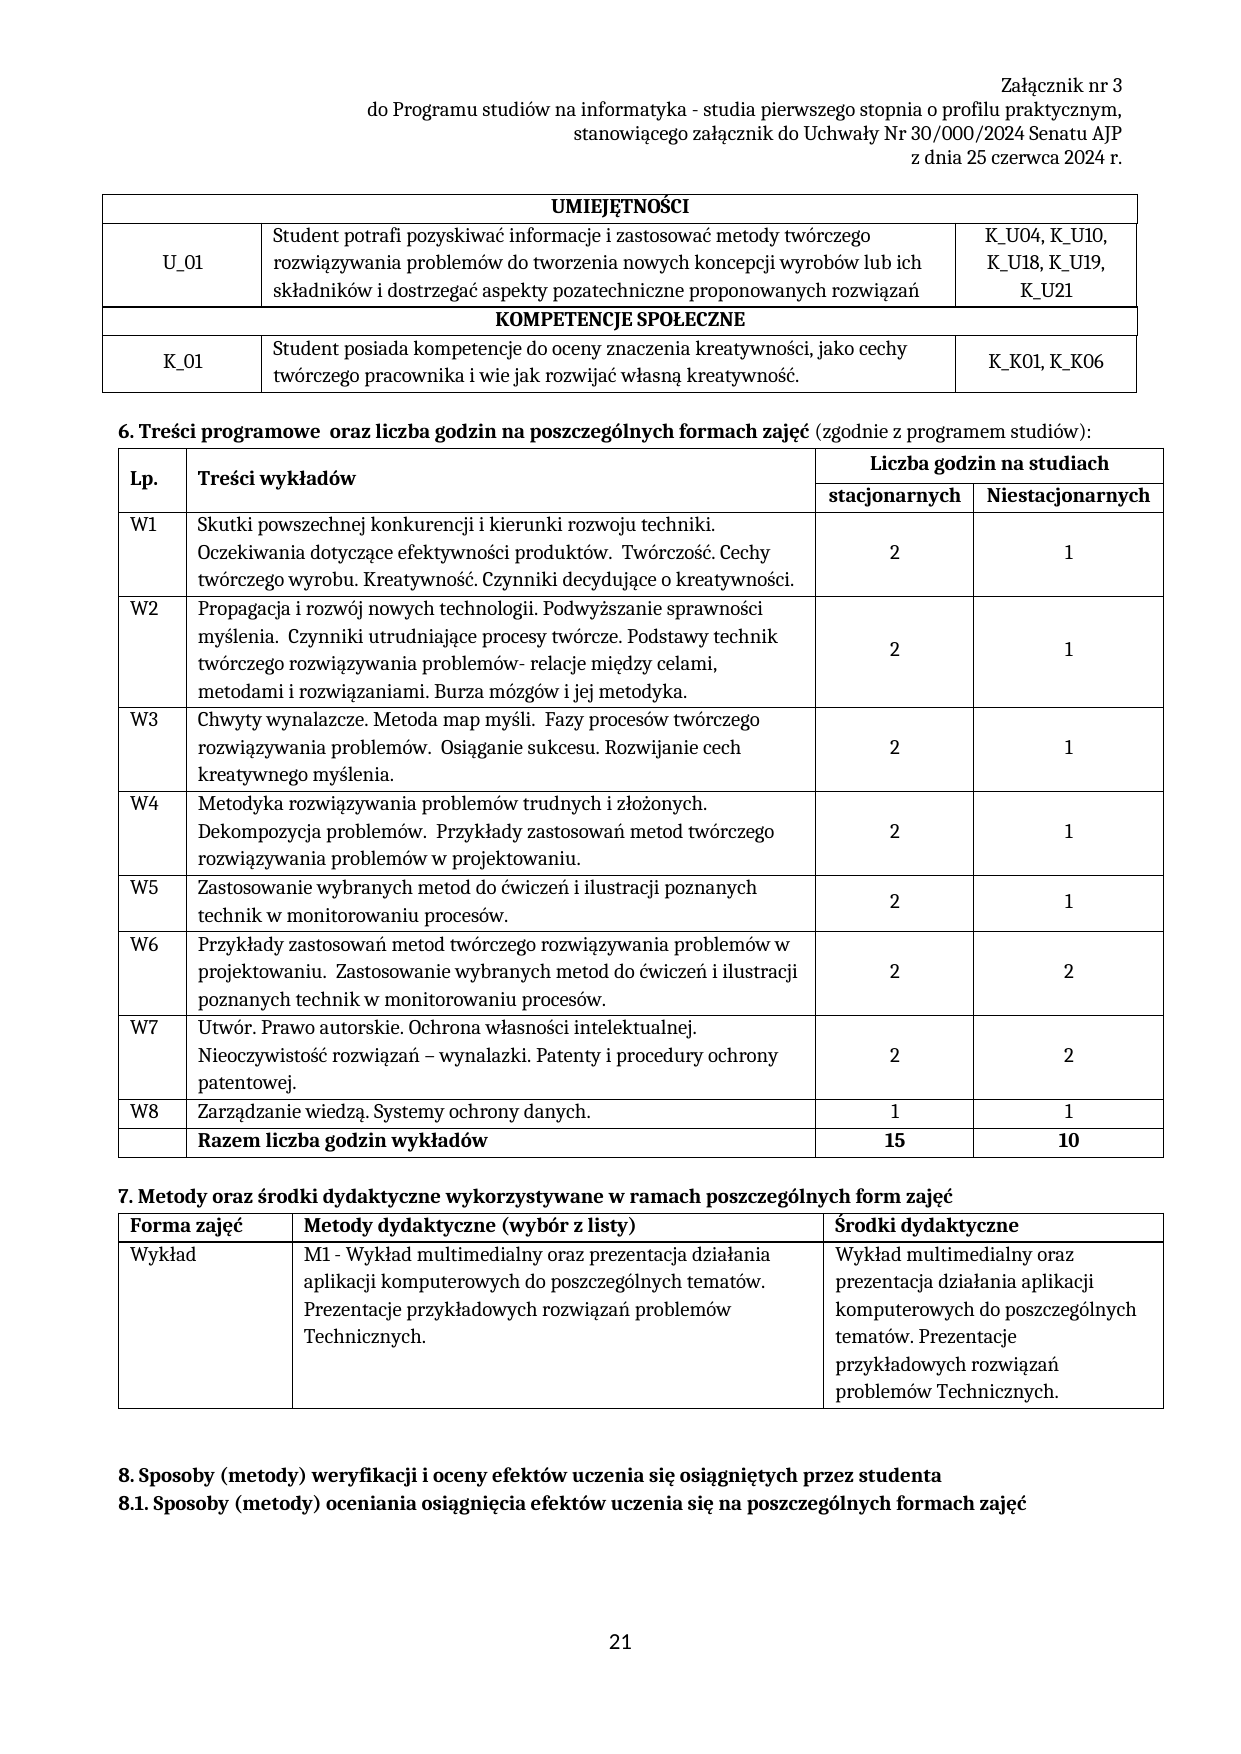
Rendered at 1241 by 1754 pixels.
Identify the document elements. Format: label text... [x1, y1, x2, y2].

table_cell Chwyty wynalazcze. Metoda map myśli. Fazy procesów twórczego rozwiązywania problemów. Osiąganie sukcesu. Rozwijanie cech kreatywnego myślenia. [187, 708, 815, 791]
table_cell Wykład [119, 1243, 292, 1408]
table_cell Metodyka rozwiązywania problemów trudnych i złożonych. Dekompozycja problemów. Przykłady zastosowań metod twórczego rozwiązywania problemów w projektowaniu. [187, 792, 815, 875]
table_cell 2 [974, 1016, 1163, 1099]
table_cell K_K01, K_K06 [956, 336, 1136, 392]
table_cell W6 [119, 932, 186, 1015]
table_cell W5 [119, 876, 186, 931]
table_cell W4 [119, 792, 186, 875]
table_cell Zarządzanie wiedzą. Systemy ochrony danych. [187, 1100, 815, 1128]
table_cell 2 [816, 597, 973, 707]
table_cell 1 [974, 1100, 1163, 1128]
table_header Forma zajęć [119, 1214, 292, 1241]
table_cell UMIEJĘTNOŚCI [103, 195, 1137, 222]
table_cell U_01 [103, 224, 261, 306]
table_cell 2 [816, 876, 973, 931]
table_cell Wykład multimedialny oraz prezentacja działania aplikacji komputerowych do poszczególnych tematów. Prezentacje przykładowych rozwiązań problemów Technicznych. [824, 1243, 1163, 1408]
table_cell Utwór. Prawo autorskie. Ochrona własności intelektualnej. Nieoczywistość rozwiązań – wynalazki. Patenty i procedury ochrony patentowej. [187, 1016, 815, 1099]
table_cell [119, 1129, 186, 1157]
text 8. Sposoby (metody) weryfikacji i oceny efektów uczenia się osiągniętych przez studenta [118, 1464, 1122, 1488]
table_cell 2 [816, 932, 973, 1015]
table_cell W7 [119, 1016, 186, 1099]
table_cell W2 [119, 597, 186, 707]
table_cell 1 [974, 597, 1163, 707]
table_cell Student posiada kompetencje do oceny znaczenia kreatywności, jako cechy twórczego pracownika i wie jak rozwijać własną kreatywność. [262, 336, 955, 392]
table_cell M1 - Wykład multimedialny oraz prezentacja działania aplikacji komputerowych do poszczególnych tematów. Prezentacje przykładowych rozwiązań problemów Technicznych. [293, 1243, 823, 1408]
table_cell stacjonarnych [816, 484, 973, 512]
text 7. Metody oraz środki dydaktyczne wykorzystywane w ramach poszczególnych form zajęć [118, 1185, 1122, 1209]
table_cell 1 [974, 708, 1163, 791]
text 6. Treści programowe oraz liczba godzin na poszczególnych formach zajęć (zgodnie z programem studiów): [118, 420, 1122, 444]
text 8.1. Sposoby (metody) oceniania osiągnięcia efektów uczenia się na poszczególnych formach zajęć [118, 1491, 1122, 1515]
table_cell 15 [816, 1129, 973, 1157]
table_cell W1 [119, 513, 186, 596]
table_cell Niestacjonarnych [974, 484, 1163, 512]
table_cell 2 [816, 708, 973, 791]
table_cell K_01 [103, 336, 261, 392]
table_cell Student potrafi pozyskiwać informacje i zastosować metody twórczego rozwiązywania problemów do tworzenia nowych koncepcji wyrobów lub ich składników i dostrzegać aspekty pozatechniczne proponowanych rozwiązań [262, 224, 955, 306]
table_cell KOMPETENCJE SPOŁECZNE [103, 308, 1137, 335]
table_cell W8 [119, 1100, 186, 1128]
table_cell 2 [974, 932, 1163, 1015]
table_cell Razem liczba godzin wykładów [187, 1129, 815, 1157]
table_header Metody dydaktyczne (wybór z listy) [293, 1214, 823, 1241]
table_cell 1 [974, 513, 1163, 596]
table_cell Zastosowanie wybranych metod do ćwiczeń i ilustracji poznanych technik w monitorowaniu procesów. [187, 876, 815, 931]
table_cell 1 [974, 792, 1163, 875]
table_cell K_U04, K_U10, K_U18, K_U19, K_U21 [956, 224, 1136, 306]
table_cell Przykłady zastosowań metod twórczego rozwiązywania problemów w projektowaniu. Zastosowanie wybranych metod do ćwiczeń i ilustracji poznanych technik w monitorowaniu procesów. [187, 932, 815, 1015]
table_header Lp. [119, 449, 186, 512]
table_header Treści wykładów [187, 449, 815, 512]
table_cell Propagacja i rozwój nowych technologii. Podwyższanie sprawności myślenia. Czynniki utrudniające procesy twórcze. Podstawy technik twórczego rozwiązywania problemów- relacje między celami, metodami i rozwiązaniami. Burza mózgów i jej metodyka. [187, 597, 815, 707]
table_cell 1 [974, 876, 1163, 931]
table_cell 2 [816, 513, 973, 596]
table_header Liczba godzin na studiach [816, 449, 1163, 483]
table_cell 10 [974, 1129, 1163, 1157]
table_cell 2 [816, 1016, 973, 1099]
table_header Środki dydaktyczne [824, 1214, 1163, 1241]
table_cell 1 [816, 1100, 973, 1128]
table_cell 2 [816, 792, 973, 875]
table_cell W3 [119, 708, 186, 791]
table_cell Skutki powszechnej konkurencji i kierunki rozwoju techniki. Oczekiwania dotyczące efektywności produktów. Twórczość. Cechy twórczego wyrobu. Kreatywność. Czynniki decydujące o kreatywności. [187, 513, 815, 596]
